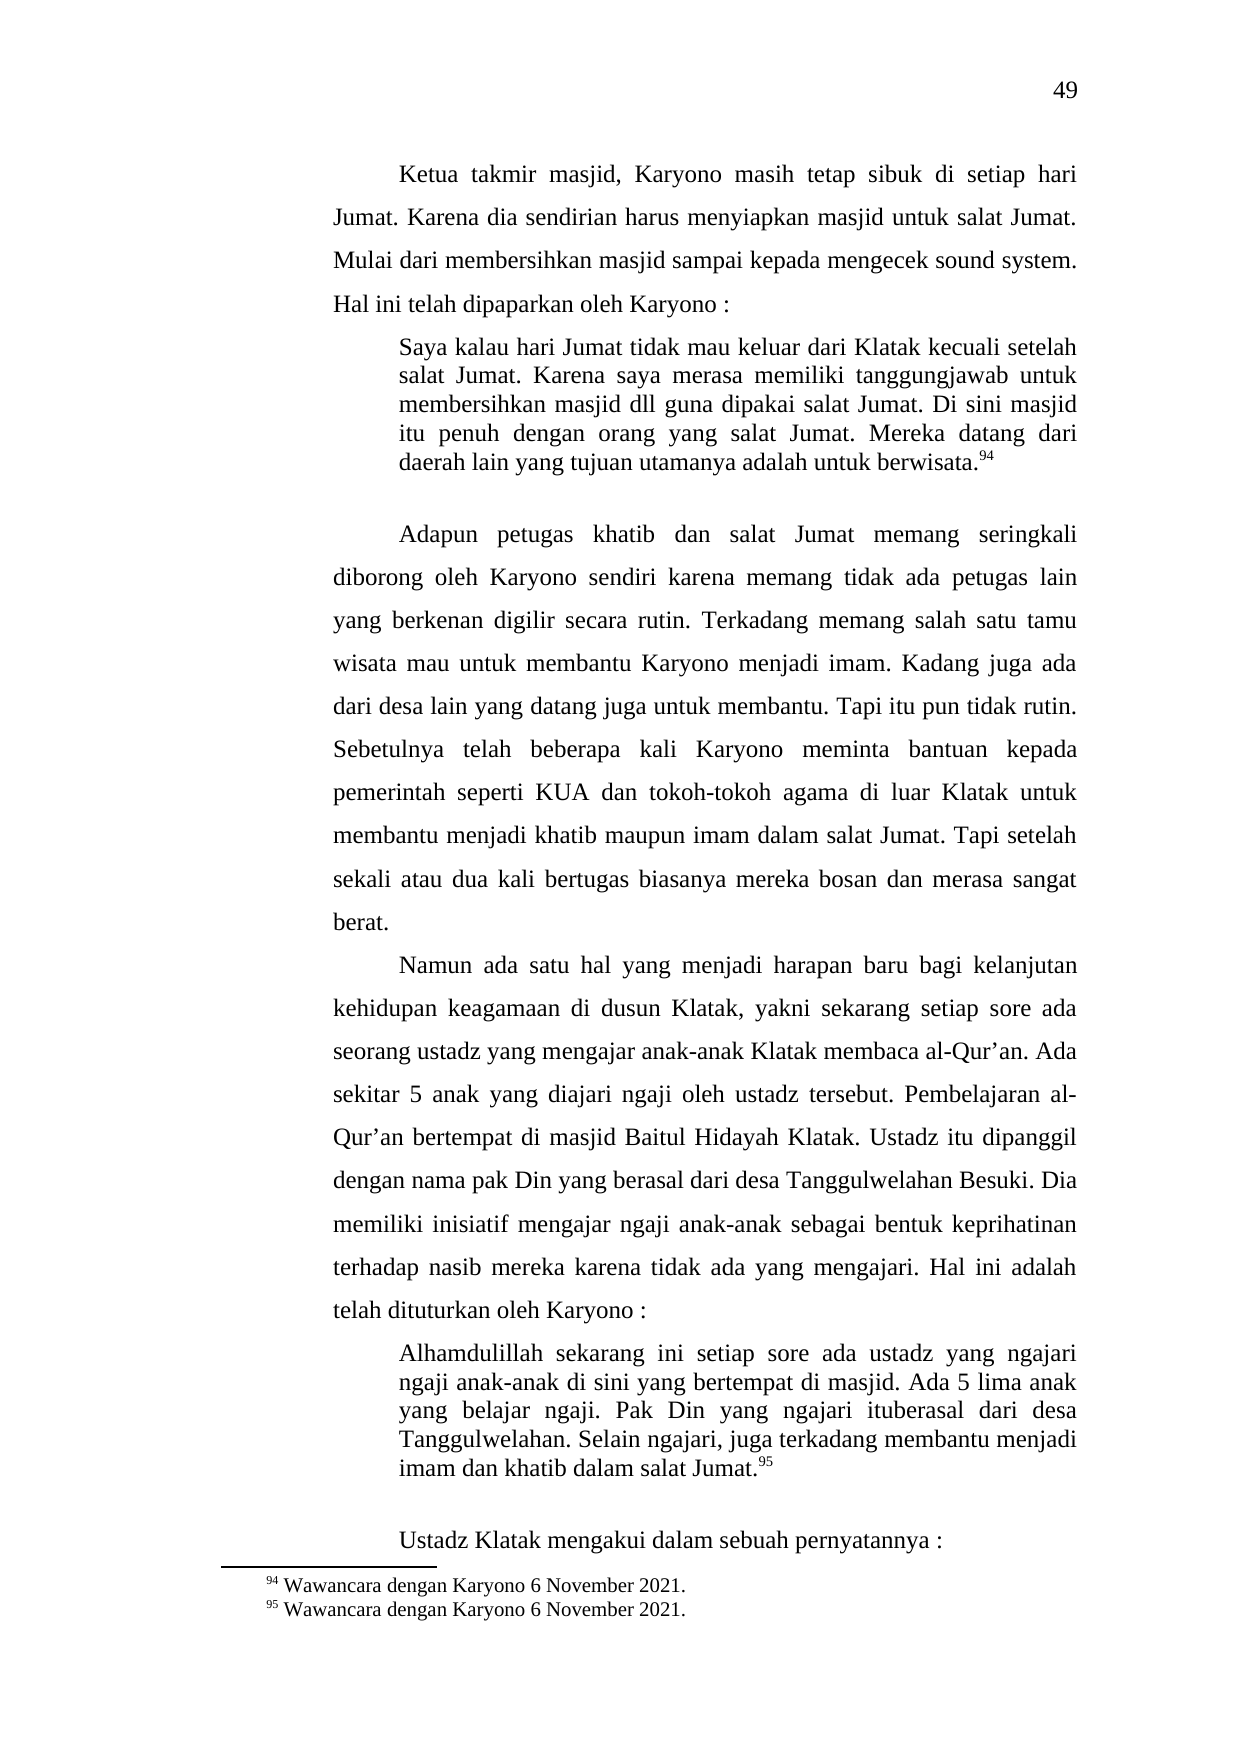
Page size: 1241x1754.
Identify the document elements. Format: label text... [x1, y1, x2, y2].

list Ketua takmir masjid, Karyono masih tetap sibuk di setiap hari Jumat. Karena dia sendirian harus menyiapkan masjid untuk salat Jumat. Mulai dari membersihkan masjid sampai kepada mengecek sound system. Hal ini telah dipaparkan oleh Karyono : [333, 159, 1078, 317]
list Adapun petugas khatib dan salat Jumat memang seringkali diborong oleh Karyono sendiri karena memang tidak ada petugas lain yang berkenan digilir secara rutin. Terkadang memang salah satu tamu wisata mau untuk membantu Karyono menjadi imam. Kadang juga ada dari desa lain yang datang juga untuk membantu. Tapi itu pun tidak rutin. Sebetulnya telah beberapa kali Karyono meminta bantuan kepada pemerintah seperti KUA dan tokoh-tokoh agama di luar Klatak untuk membantu menjadi khatib maupun imam dalam salat Jumat. Tapi setelah sekali atau dua kali bertugas biasanya mereka bosan dan merasa sangat berat. [333, 519, 1078, 936]
list Saya kalau hari Jumat tidak mau keluar dari Klatak kecuali setelah salat Jumat. Karena saya merasa memiliki tanggungjawab untuk membersihkan masjid dll guna dipakai salat Jumat. Di sini masjid itu penuh dengan orang yang salat Jumat. Mereka datang dari daerah lain yang tujuan utamanya adalah untuk berwisata. [399, 332, 1078, 476]
list Alhamdulillah sekarang ini setiap sore ada ustadz yang ngajari ngaji anak-anak di sini yang bertempat di masjid. Ada 5 lima anak yang belajar ngaji. Pak Din yang ngajari ituberasal dari desa Tanggulwelahan. Selain ngajari, juga terkadang membantu menjadi imam dan khatib dalam salat Jumat. [399, 1338, 1078, 1482]
list Namun ada satu hal yang menjadi harapan baru bagi kelanjutan kehidupan keagamaan di dusun Klatak, yakni sekarang setiap sore ada seorang ustadz yang mengajar anak-anak Klatak membaca al-Qur’an. Ada sekitar 5 anak yang diajari ngaji oleh ustadz tersebut. Pembelajaran al-Qur’an bertempat di masjid Baitul Hidayah Klatak. Ustadz itu dipanggil dengan nama pak Din yang berasal dari desa Tanggulwelahan Besuki. Dia memiliki inisiatif mengajar ngaji anak-anak sebagai bentuk keprihatinan terhadap nasib mereka karena tidak ada yang mengajari. Hal ini adalah telah dituturkan oleh Karyono : [333, 950, 1078, 1324]
list Ustadz Klatak mengakui dalam sebuah pernyatannya : [333, 1525, 1078, 1554]
